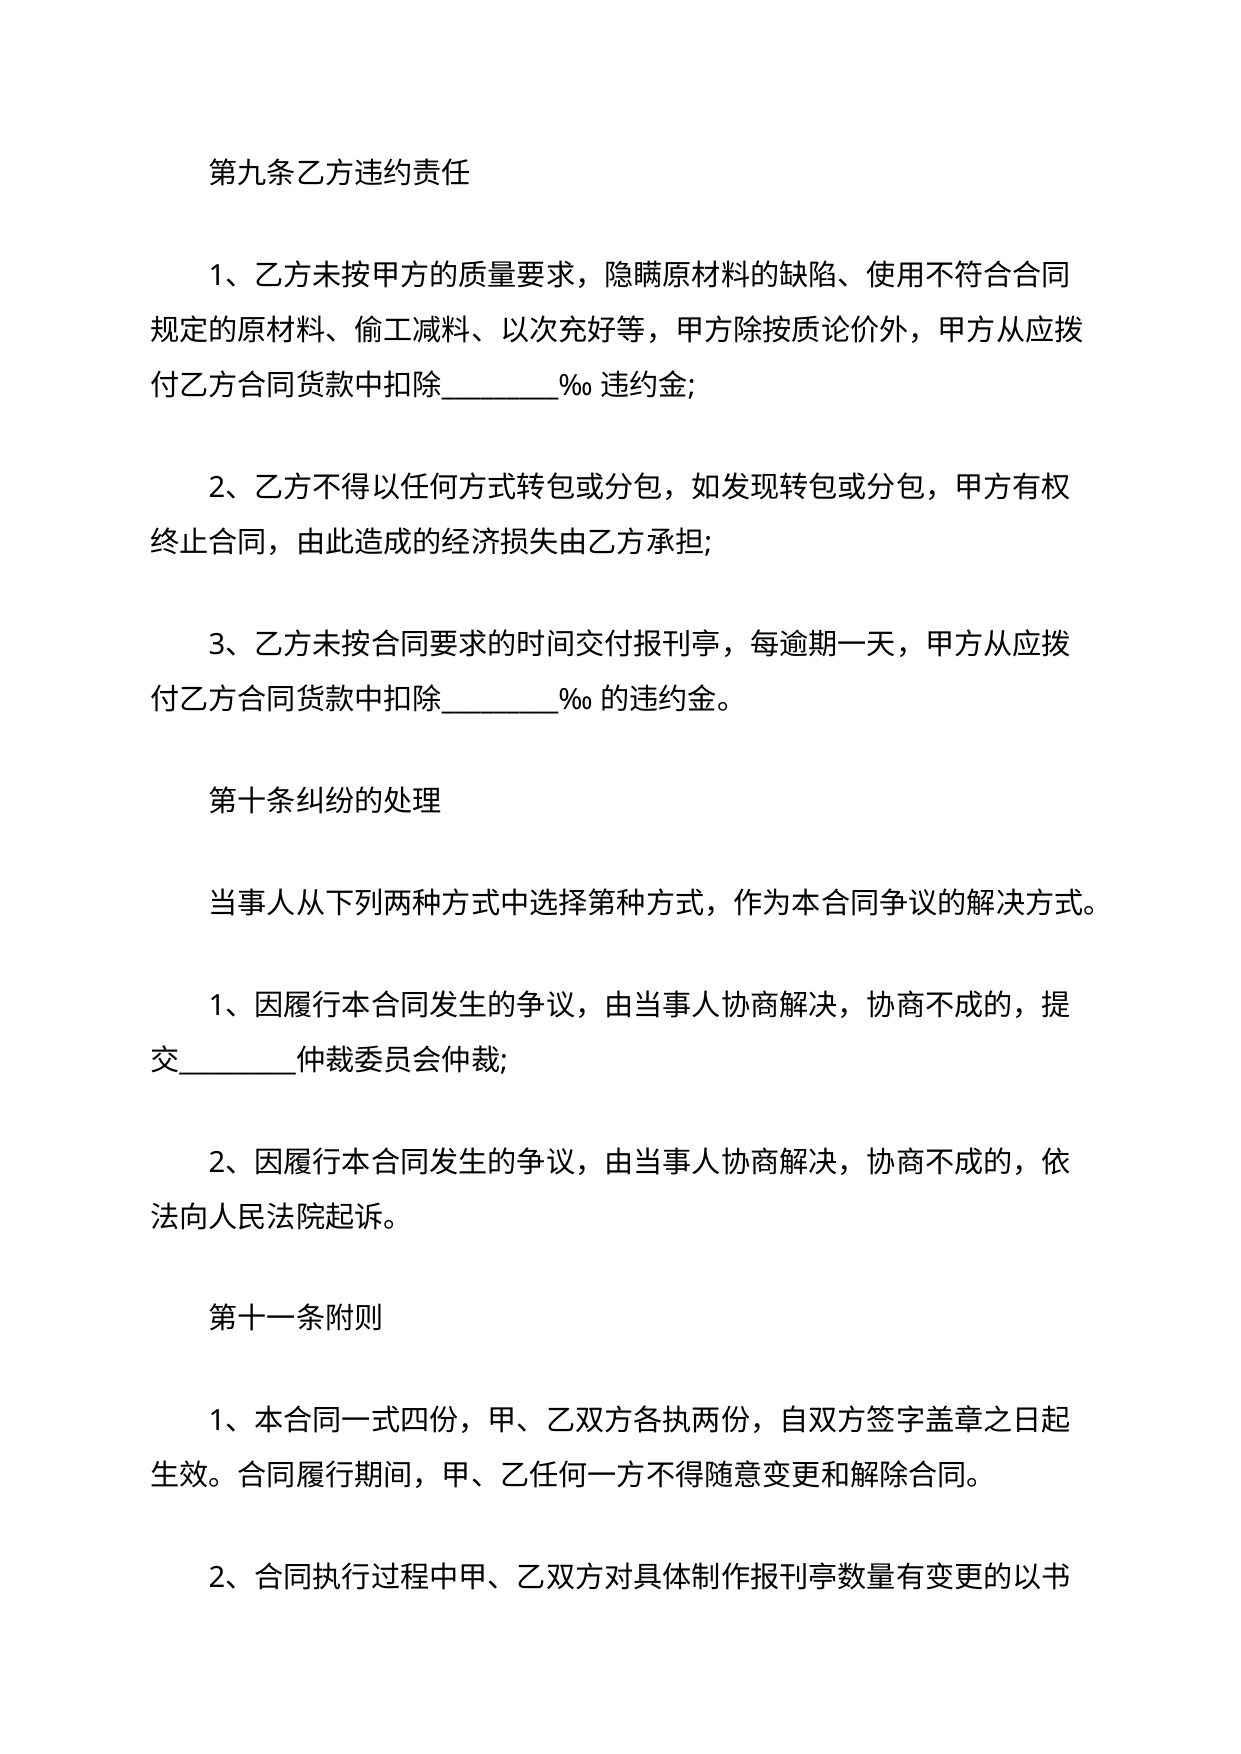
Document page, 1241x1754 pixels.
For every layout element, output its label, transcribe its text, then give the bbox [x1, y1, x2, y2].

text 第十一条附则 [150, 1295, 1090, 1337]
text 2、因履行本合同发生的争议，由当事人协商解决，协商不成的，依法向人民法院起诉。 [150, 1138, 1090, 1235]
text 当事人从下列两种方式中选择第种方式，作为本合同争议的解决方式。 [150, 879, 1090, 922]
text 1、本合同一式四份，甲、乙双方各执两份，自双方签字盖章之日起生效。合同履行期间，甲、乙任何一方不得随意变更和解除合同。 [150, 1397, 1090, 1494]
text 第九条乙方违约责任 [150, 150, 1090, 192]
text 1、乙方未按甲方的质量要求，隐瞒原材料的缺陷、使用不符合合同规定的原材料、偷工减料、以次充好等，甲方除按质论价外，甲方从应拨付乙方合同货款中扣除_________‰ 违约金; [150, 252, 1090, 404]
text 1、因履行本合同发生的争议，由当事人协商解决，协商不成的，提交_________仲裁委员会仲裁; [150, 981, 1090, 1078]
text 2、乙方不得以任何方式转包或分包，如发现转包或分包，甲方有权终止合同，由此造成的经济损失由乙方承担; [150, 464, 1090, 561]
text 第十条纠纷的处理 [150, 778, 1090, 820]
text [150, 1553, 1090, 1596]
text 3、乙方未按合同要求的时间交付报刊亭，每逾期一天，甲方从应拨付乙方合同货款中扣除_________‰ 的违约金。 [150, 621, 1090, 718]
